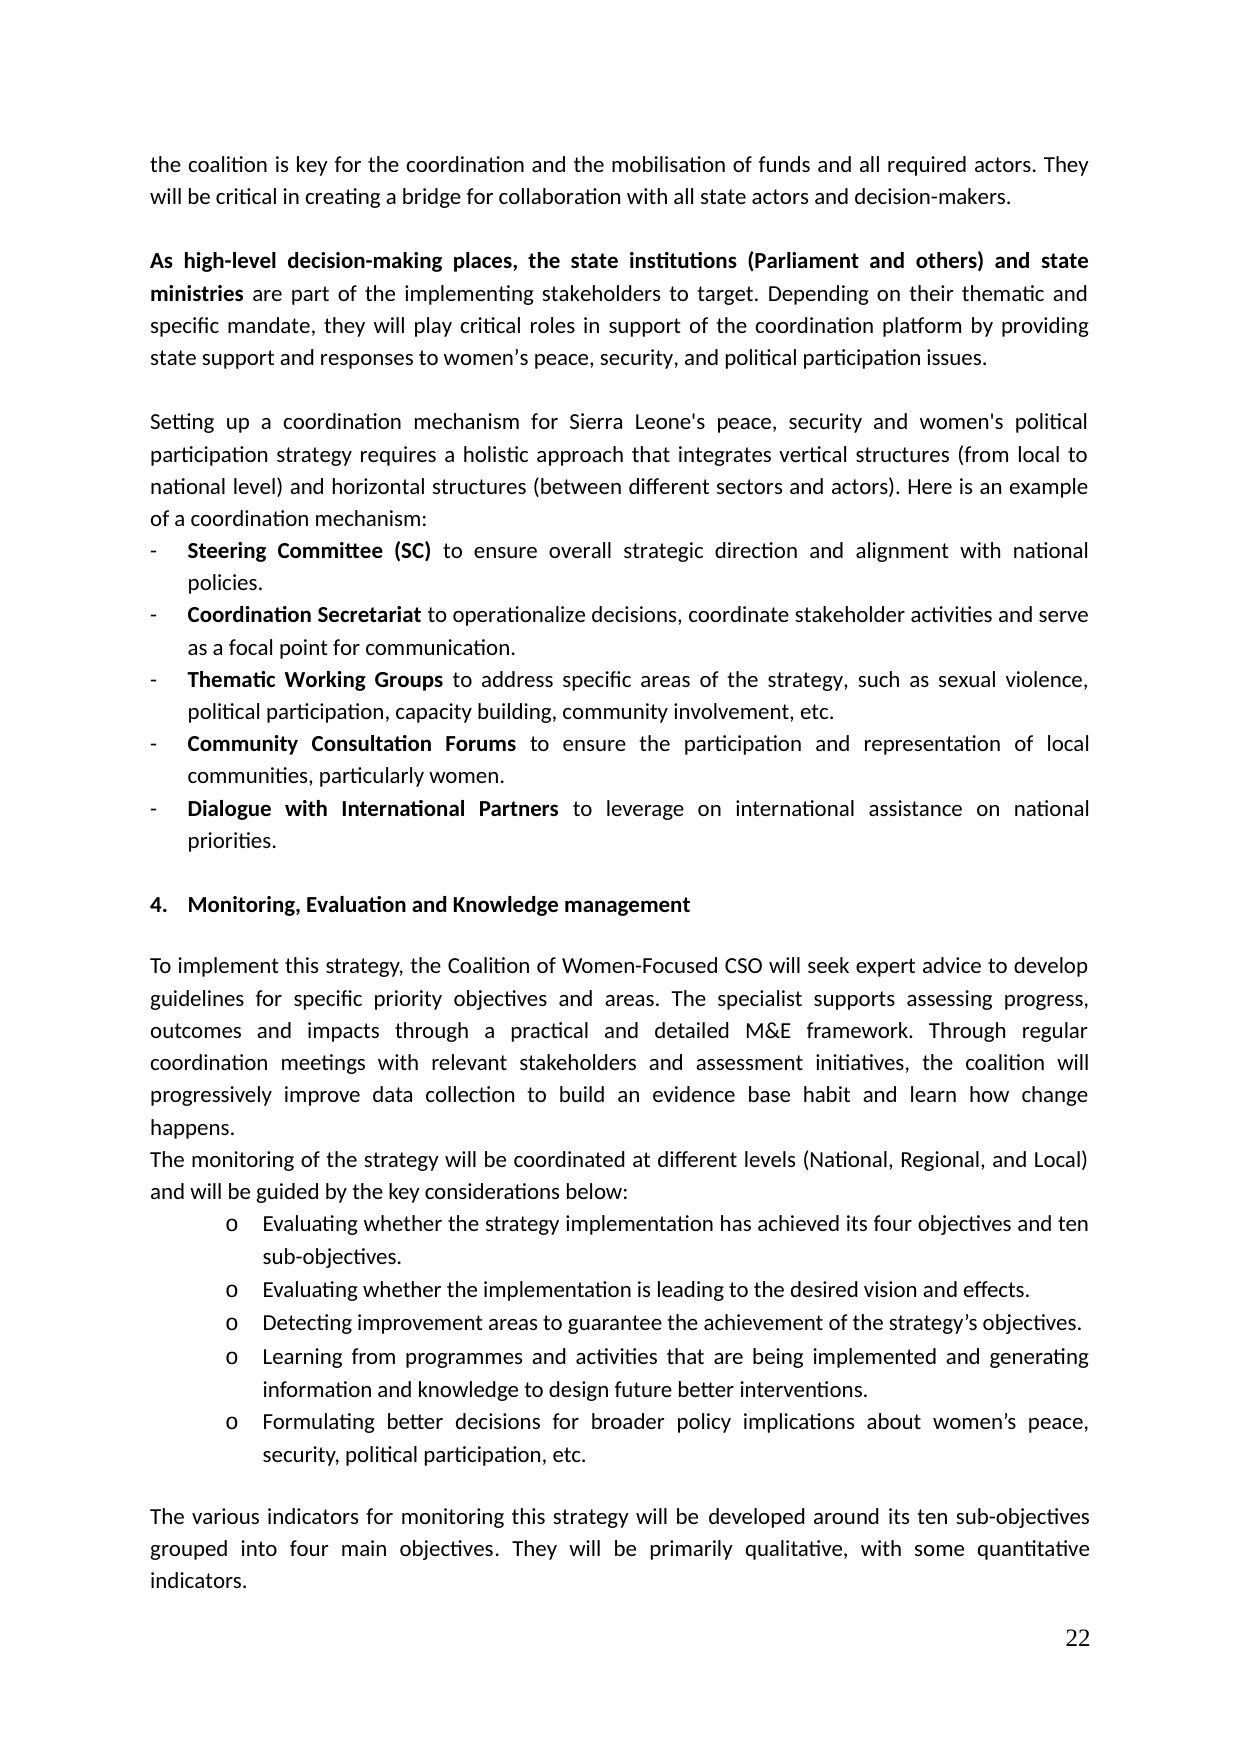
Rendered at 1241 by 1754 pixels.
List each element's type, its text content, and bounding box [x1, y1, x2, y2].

list Steering Committee (SC) to ensure overall strategic direction and alignment with national policies. [150, 536, 1090, 596]
text The various indicators for monitoring this strategy will be developed around its ten sub-objectives grouped into four main objectives. They will be primarily qualitative, with some quantitative indicators. [150, 1502, 1090, 1594]
text The monitoring of the strategy will be coordinated at different levels (National, Regional, and Local) and will be guided by the key considerations below: [150, 1145, 1090, 1205]
list Learning from programmes and activities that are being implemented and generating information and knowledge to design future better interventions. [225, 1342, 1090, 1403]
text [150, 150, 1090, 210]
list Monitoring, Evaluation and Knowledge management [150, 890, 1090, 918]
list Evaluating whether the strategy implementation has achieved its four objectives and ten sub-objectives. [225, 1209, 1090, 1271]
text To implement this strategy, the Coalition of Women-Focused CSO will seek expert advice to develop guidelines for specific priority objectives and areas. The specialist supports assessing progress, outcomes and impacts through a practical and detailed M&E framework. Through regular coordination meetings with relevant stakeholders and assessment initiatives, the coalition will progressively improve data collection to build an evidence base habit and learn how change happens. [150, 952, 1090, 1141]
list Coordination Secretariat to operationalize decisions, coordinate stakeholder activities and serve as a focal point for communication. [150, 601, 1090, 661]
list Formulating better decisions for broader policy implications about women’s peace, security, political participation, etc. [225, 1407, 1090, 1469]
text As high-level decision-making places, the state institutions (Parliament and others) and state ministries are part of the implementing stakeholders to target. Depending on their thematic and specific mandate, they will play critical roles in support of the coordination platform by providing state support and responses to women’s peace, security, and political participation issues. [150, 247, 1090, 371]
list Thematic Working Groups to address specific areas of the strategy, such as sexual violence, political participation, capacity building, community involvement, etc. [150, 665, 1090, 725]
list Detecting improvement areas to guarantee the achievement of the strategy’s objectives. [225, 1308, 1090, 1337]
list Dialogue with International Partners to leverage on international assistance on national priorities. [150, 794, 1090, 854]
list Community Consultation Forums to ensure the participation and representation of local communities, particularly women. [150, 729, 1090, 789]
text Setting up a coordination mechanism for Sierra Leone's peace, security and women's political participation strategy requires a holistic approach that integrates vertical structures (from local to national level) and horizontal structures (between different sectors and actors). Here is an example of a coordination mechanism: [150, 407, 1090, 532]
list Evaluating whether the implementation is leading to the desired vision and effects. [225, 1275, 1090, 1304]
